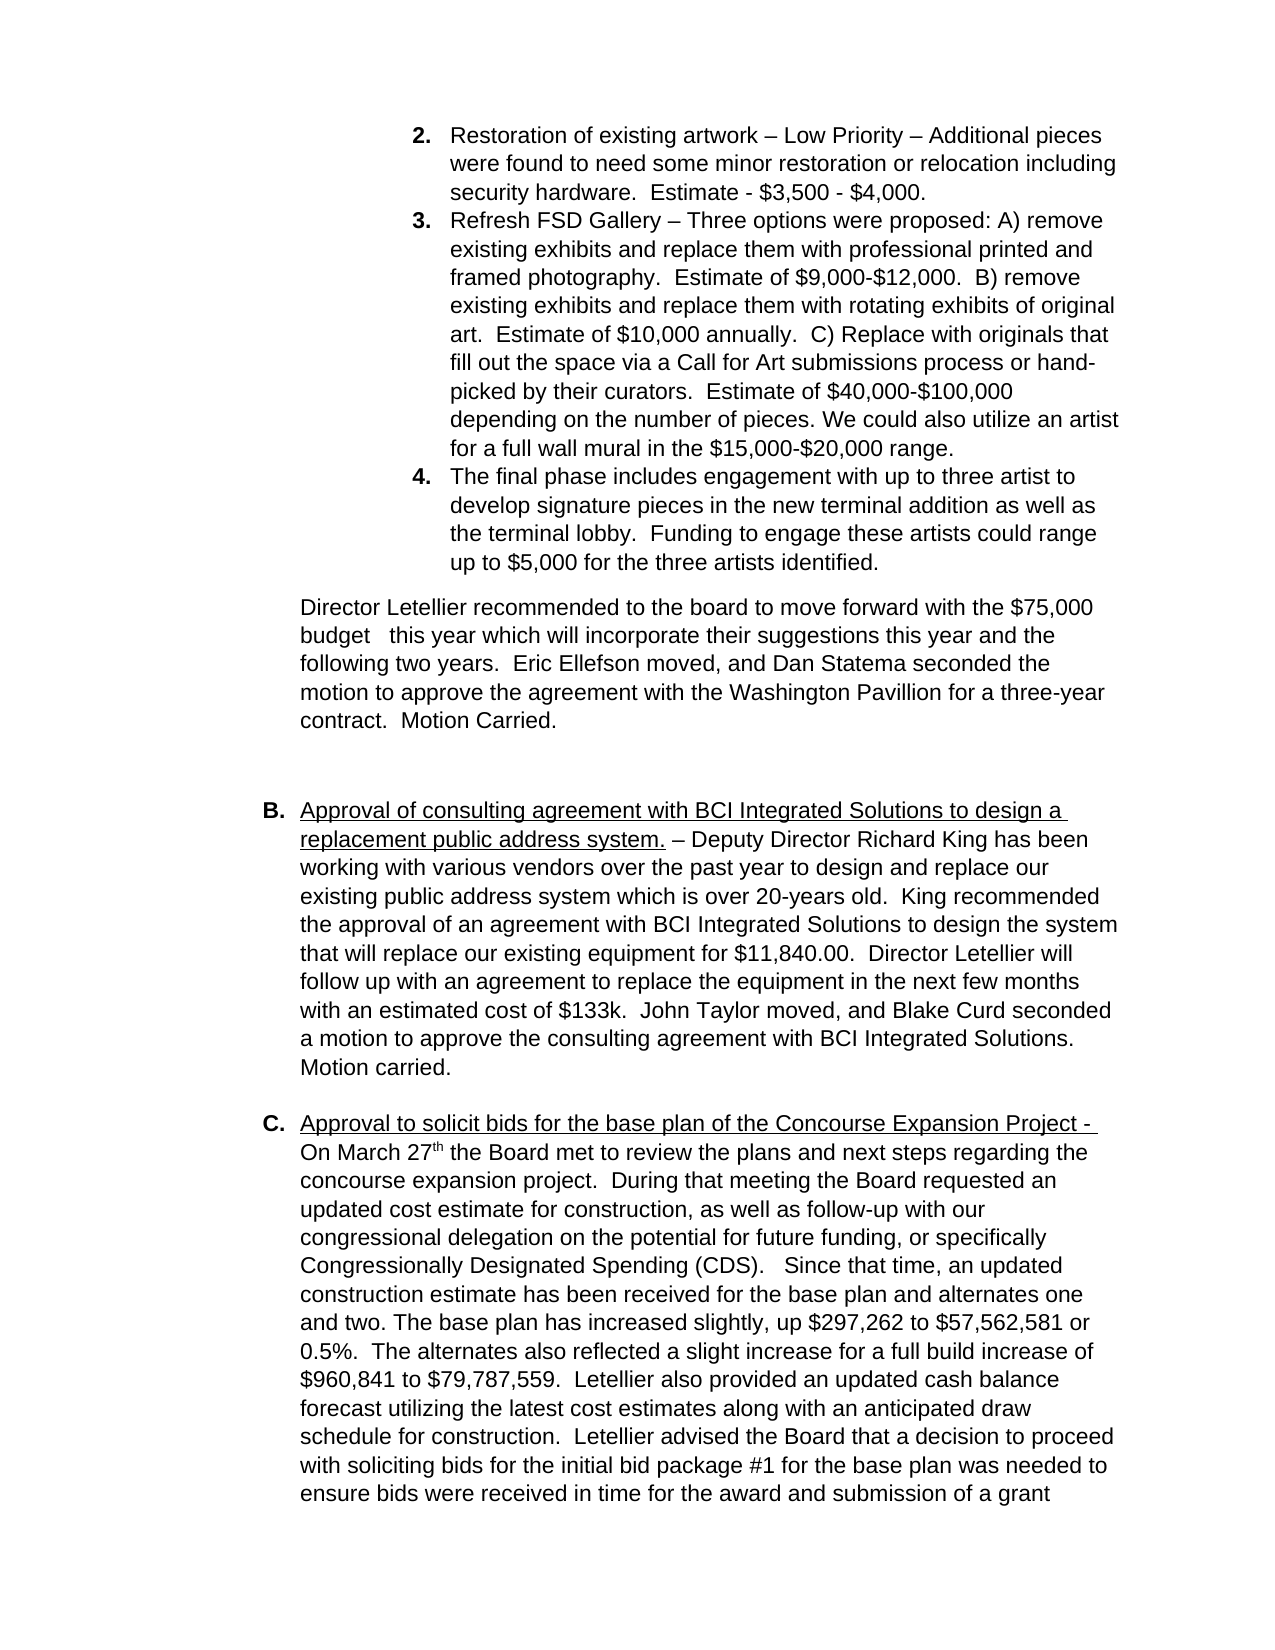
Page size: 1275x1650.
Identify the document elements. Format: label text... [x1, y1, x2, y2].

text Director Letellier recommended to the board to move forward with the $75,000 budget this year which will incorporate their suggestions this year and the following two years. Eric Ellefson moved, and Dan Statema seconded the motion to approve the agreement with the Washington Pavillion for a three-year contract. Motion Carried. [300, 593, 1125, 734]
list Restoration of existing artwork – Low Priority – Additional pieces were found to need some minor restoration or relocation including security hardware. Estimate - $3,500 - $4,000. [431, 122, 1125, 205]
list Refresh FSD Gallery – Three options were proposed: A) remove existing exhibits and replace them with professional printed and framed photography. Estimate of $9,000-$12,000. B) remove existing exhibits and replace them with rotating exhibits of original art. Estimate of $10,000 annually. C) Replace with originals that fill out the space via a Call for Art submissions process or hand-picked by their curators. Estimate of $40,000-$100,000 depending on the number of pieces. We could also utilize an artist for a full wall mural in the $15,000-$20,000 range. [431, 207, 1125, 461]
list The final phase includes engagement with up to three artist to develop signature pieces in the new terminal addition as well as the terminal lobby. Funding to engage these artists could range up to $5,000 for the three artists identified. [431, 463, 1125, 575]
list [262, 1110, 1125, 1506]
list Approval of consulting agreement with BCI Integrated Solutions to design a replacement public address system. – Deputy Director Richard King has been working with various vendors over the past year to design and replace our existing public address system which is over 20-years old. King recommended the approval of an agreement with BCI Integrated Solutions to design the system that will replace our existing equipment for $11,840.00. Director Letellier will follow up with an agreement to replace the equipment in the next few months with an estimated cost of $133k. John Taylor moved, and Blake Curd seconded a motion to approve the consulting agreement with BCI Integrated Solutions. Motion carried. [262, 797, 1125, 1080]
